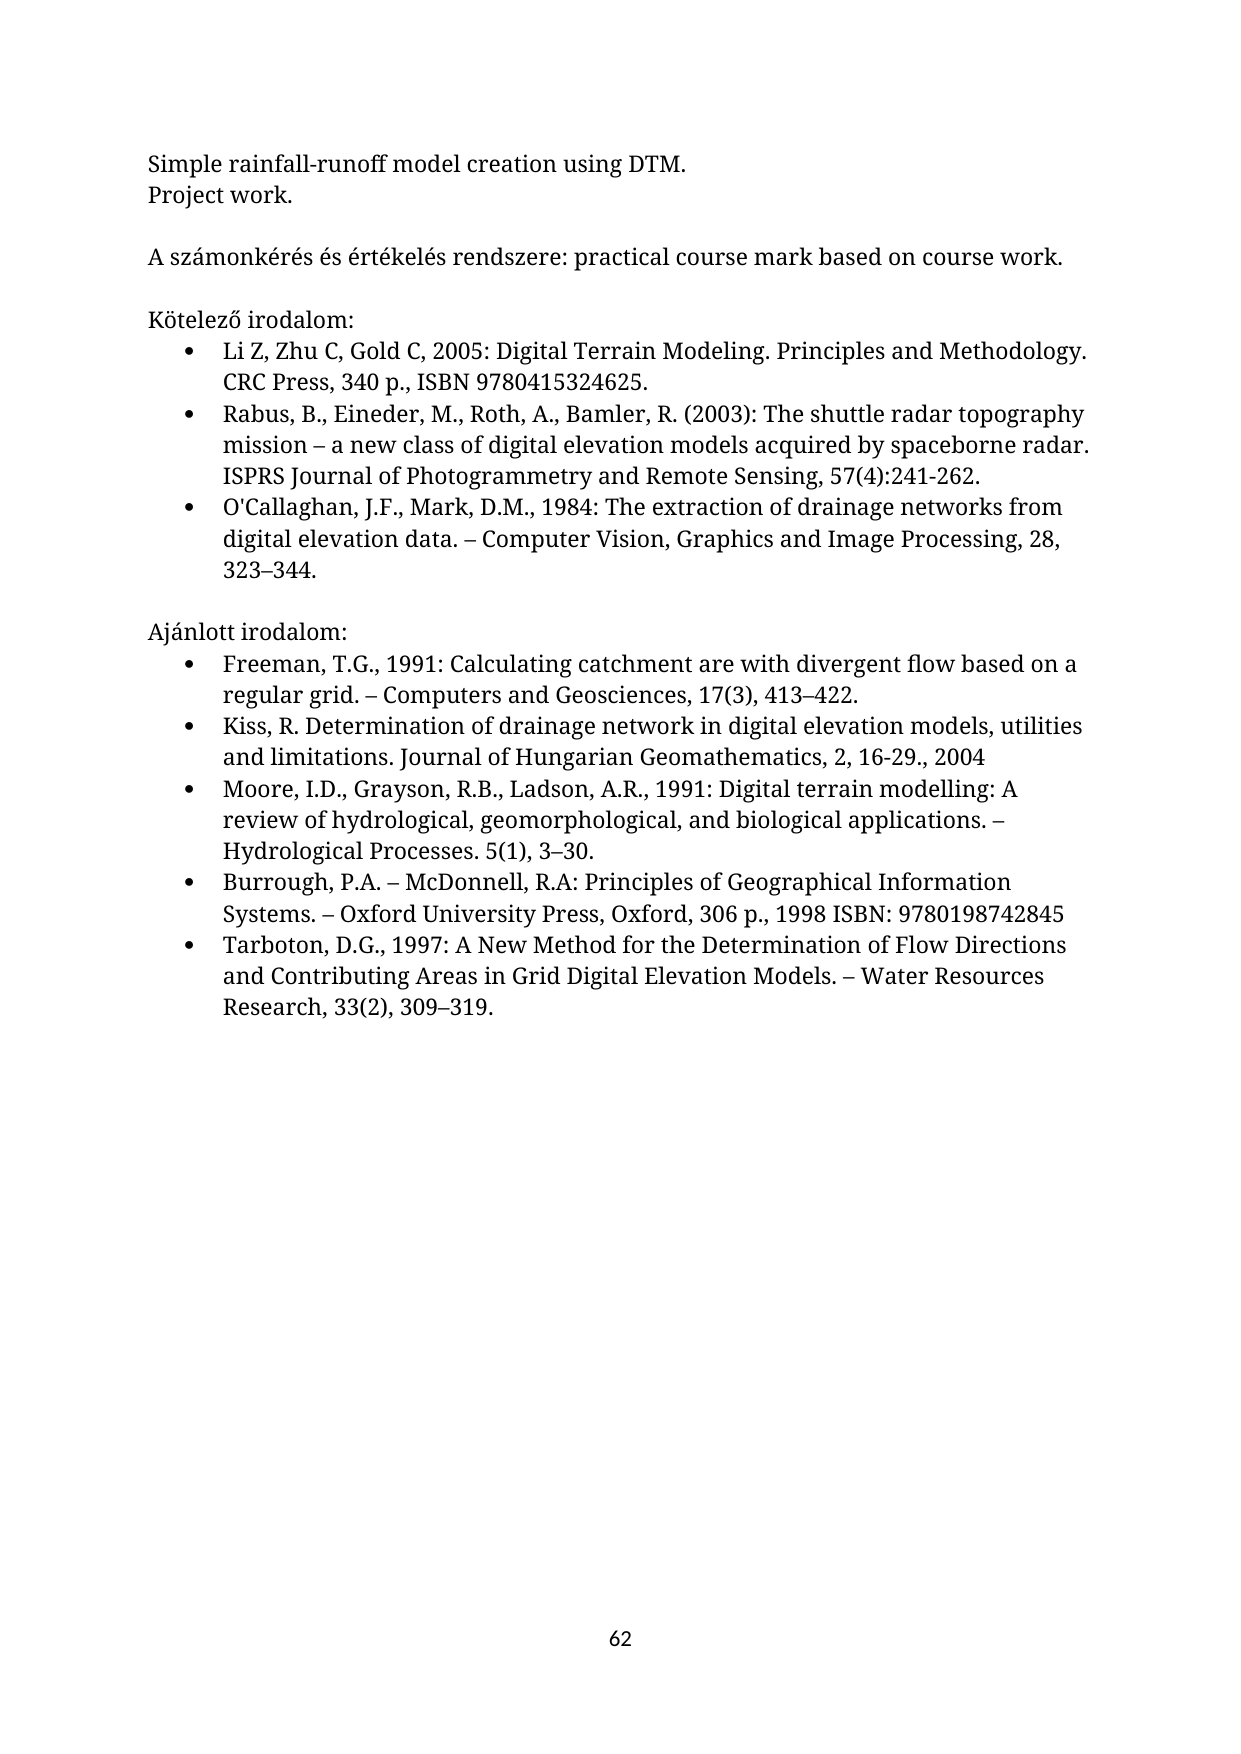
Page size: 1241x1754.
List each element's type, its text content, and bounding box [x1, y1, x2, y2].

list Kiss, R. Determination of drainage network in digital elevation models, utilities and limitations. Journal of Hungarian Geomathematics, 2, 16-29., 2004 [185, 710, 1093, 773]
text Kötelező irodalom: [148, 304, 1093, 335]
list Moore, I.D., Grayson, R.B., Ladson, A.R., 1991: Digital terrain modelling: A review of hydrological, geomorphological, and biological applications. – Hydrological Processes. 5(1), 3–30. [185, 773, 1093, 866]
list O'Callaghan, J.F., Mark, D.M., 1984: The extraction of drainage networks from digital elevation data. – Computer Vision, Graphics and Image Processing, 28, 323–344. [185, 491, 1093, 585]
list Tarboton, D.G., 1997: A New Method for the Determination of Flow Directions and Contributing Areas in Grid Digital Elevation Models. – Water Resources Research, 33(2), 309–319. [185, 929, 1093, 1023]
text A számonkérés és értékelés rendszere: practical course mark based on course work. [148, 241, 1093, 273]
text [148, 148, 1093, 210]
text Ajánlott irodalom: [148, 616, 1093, 648]
list Freeman, T.G., 1991: Calculating catchment are with divergent flow based on a regular grid. – Computers and Geosciences, 17(3), 413–422. [185, 648, 1093, 710]
list Rabus, B., Eineder, M., Roth, A., Bamler, R. (2003): The shuttle radar topography mission – a new class of digital elevation models acquired by spaceborne radar. ISPRS Journal of Photogrammetry and Remote Sensing, 57(4):241-262. [185, 398, 1093, 491]
list Li Z, Zhu C, Gold C, 2005: Digital Terrain Modeling. Principles and Methodology. CRC Press, 340 p., ISBN 9780415324625. [185, 335, 1093, 398]
list Burrough, P.A. – McDonnell, R.A: Principles of Geographical Information Systems. – Oxford University Press, Oxford, 306 p., 1998 ISBN: 9780198742845 [185, 866, 1093, 929]
